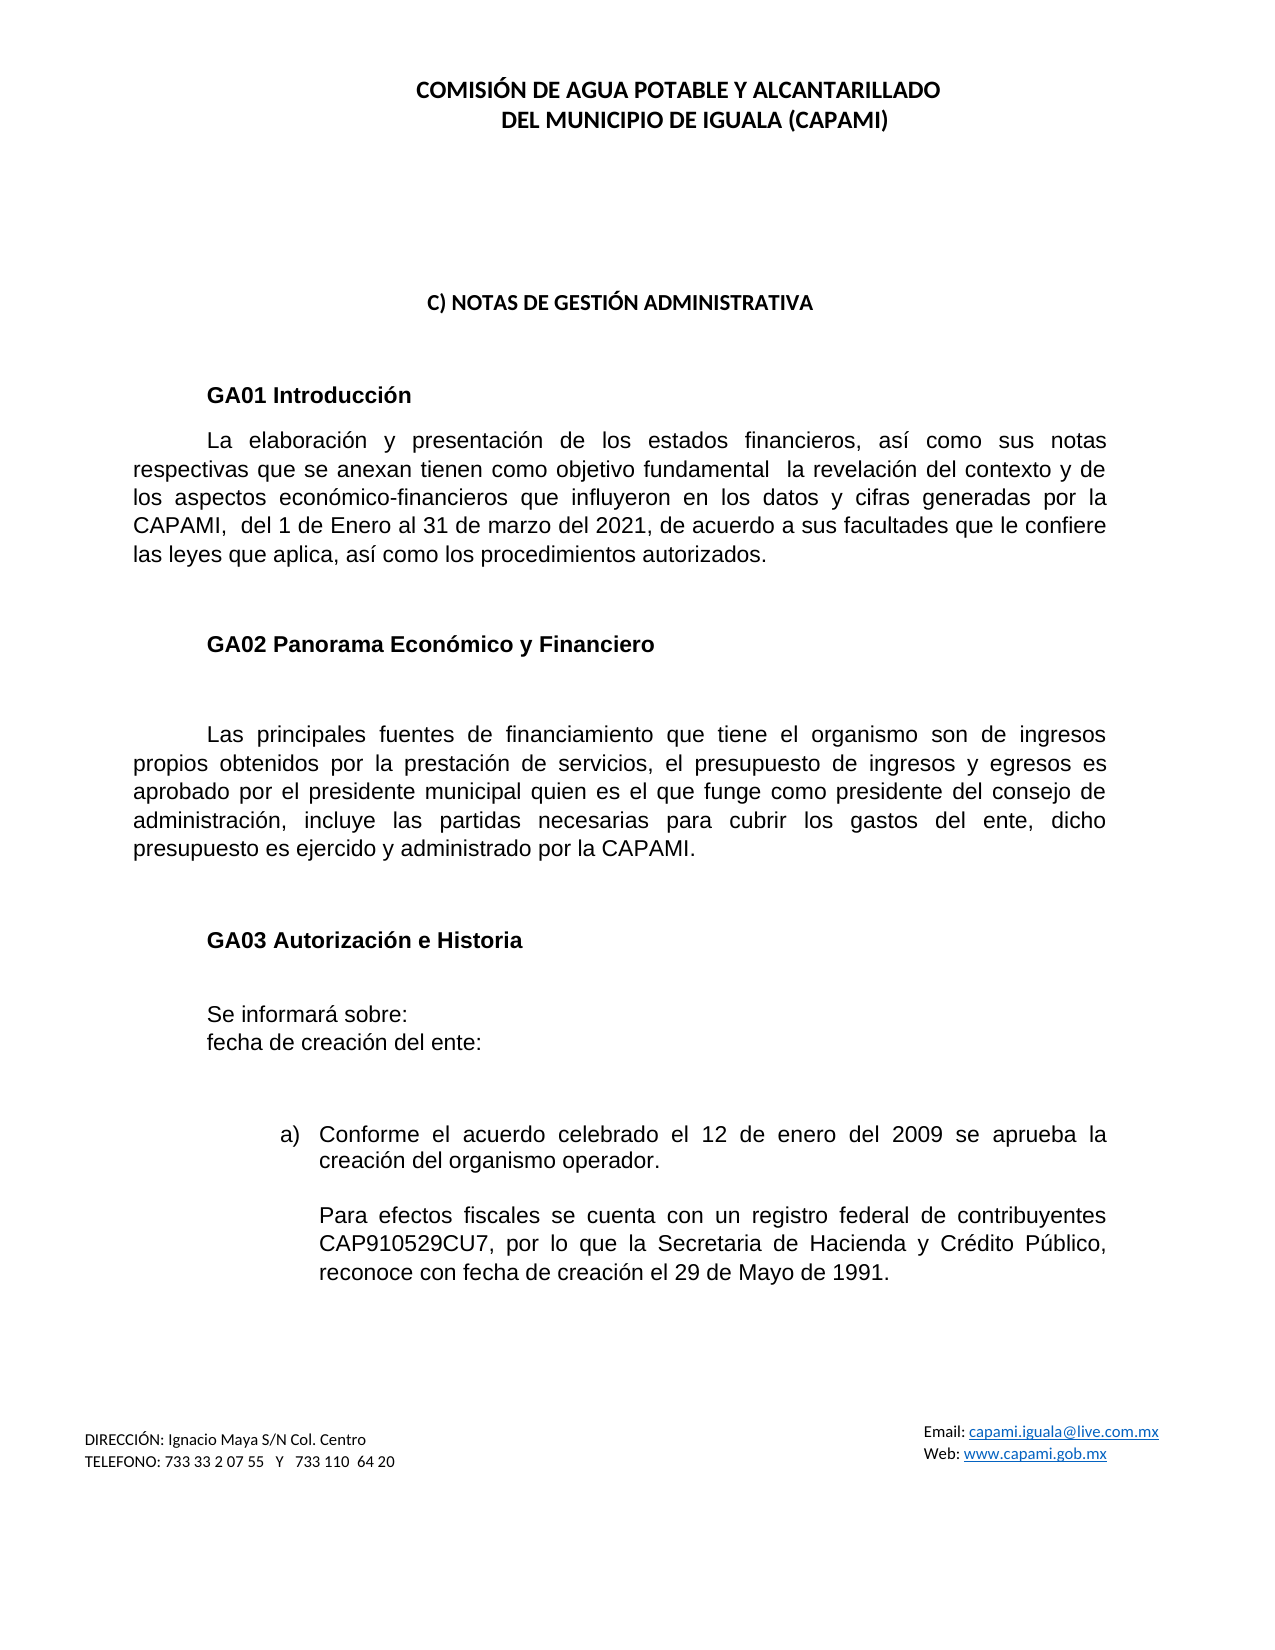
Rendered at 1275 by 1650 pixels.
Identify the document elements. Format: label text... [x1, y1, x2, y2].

text Se informará sobre: fecha de creación del ente: [133, 1001, 1107, 1055]
list Para efectos fiscales se cuenta con un registro federal de contribuyentes CAP910529CU7, por lo que la Secretaria de Hacienda y Crédito Público, reconoce con fecha de creación el 29 de Mayo de 1991. [319, 1202, 1107, 1285]
text GA02 Panorama Económico y Financiero [133, 631, 1107, 657]
text Las principales fuentes de financiamiento que tiene el organismo son de ingresos propios obtenidos por la prestación de servicios, el presupuesto de ingresos y egresos es aprobado por el presidente municipal quien es el que funge como presidente del consejo de administración, incluye las partidas necesarias para cubrir los gastos del ente, dicho presupuesto es ejercido y administrado por la CAPAMI. [133, 721, 1107, 861]
text C) NOTAS DE GESTIÓN ADMINISTRATIVA [133, 288, 1107, 316]
text GA03 Autorización e Historia [207, 927, 1107, 982]
text GA01 Introducción [133, 382, 1107, 408]
list Conforme el acuerdo celebrado el 12 de enero del 2009 se aprueba la creación del organismo operador. [280, 1121, 1107, 1173]
text La elaboración y presentación de los estados financieros, así como sus notas respectivas que se anexan tienen como objetivo fundamental la revelación del contexto y de los aspectos económico-financieros que influyeron en los datos y cifras generadas por la CAPAMI, del 1 de Enero al 31 de marzo del 2021, de acuerdo a sus facultades que le confiere las leyes que aplica, así como los procedimientos autorizados. [133, 427, 1107, 567]
